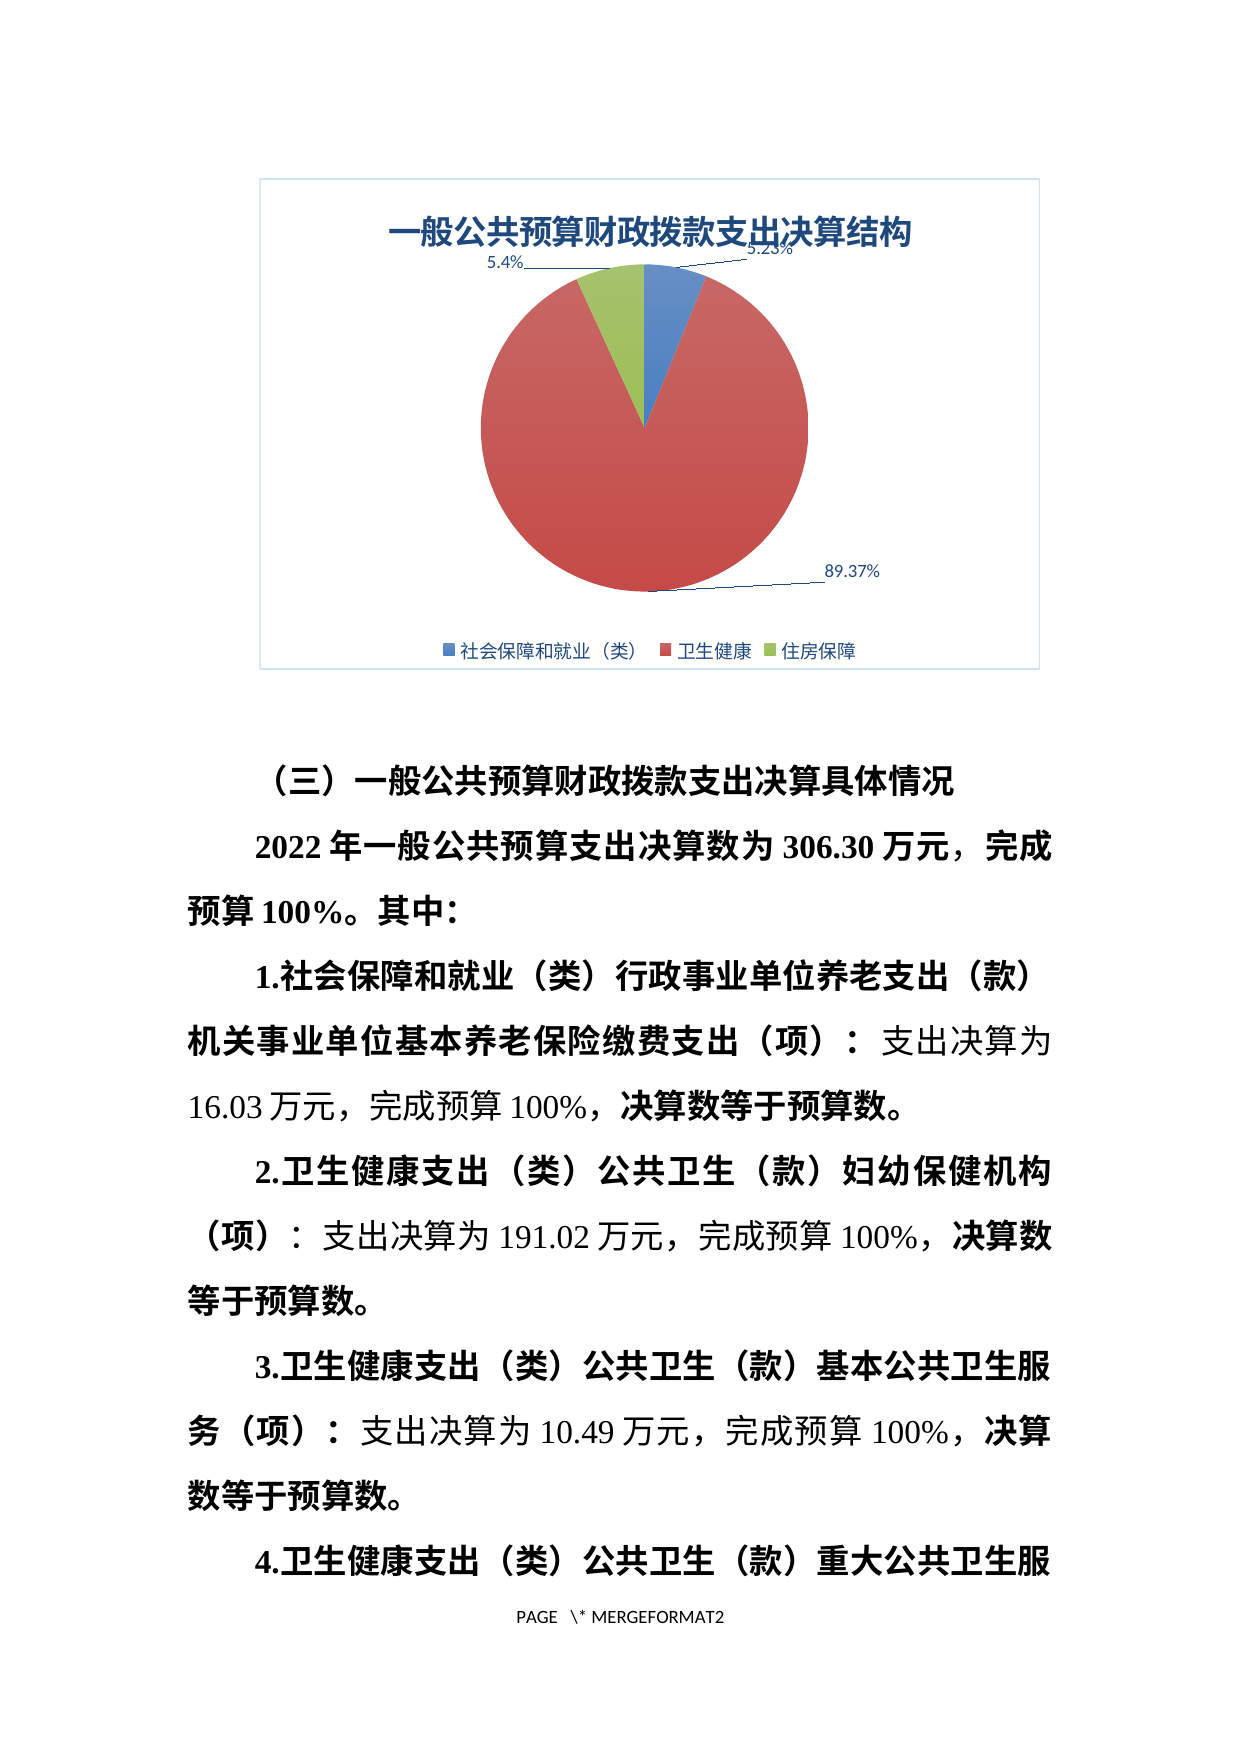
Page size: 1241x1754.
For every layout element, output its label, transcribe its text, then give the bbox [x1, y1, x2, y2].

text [187, 1527, 1053, 1592]
text 2022年一般公共预算支出决算数为306.30万元，完成预算100%。其中： [187, 812, 1053, 942]
text （三）一般公共预算财政拨款支出决算具体情况 [187, 747, 1053, 812]
text 3.卫生健康支出（类）公共卫生（款）基本公共卫生服务（项）：支出决算为10.49万元，完成预算100%，决算数等于预算数。 [187, 1332, 1053, 1527]
text 2.卫生健康支出（类）公共卫生（款）妇幼保健机构（项）：支出决算为191.02万元，完成预算100%，决算数等于预算数。 [187, 1137, 1053, 1332]
text 1.社会保障和就业（类）行政事业单位养老支出（款）机关事业单位基本养老保险缴费支出（项）：支出决算为16.03万元，完成预算100%，决算数等于预算数。 [187, 942, 1053, 1137]
